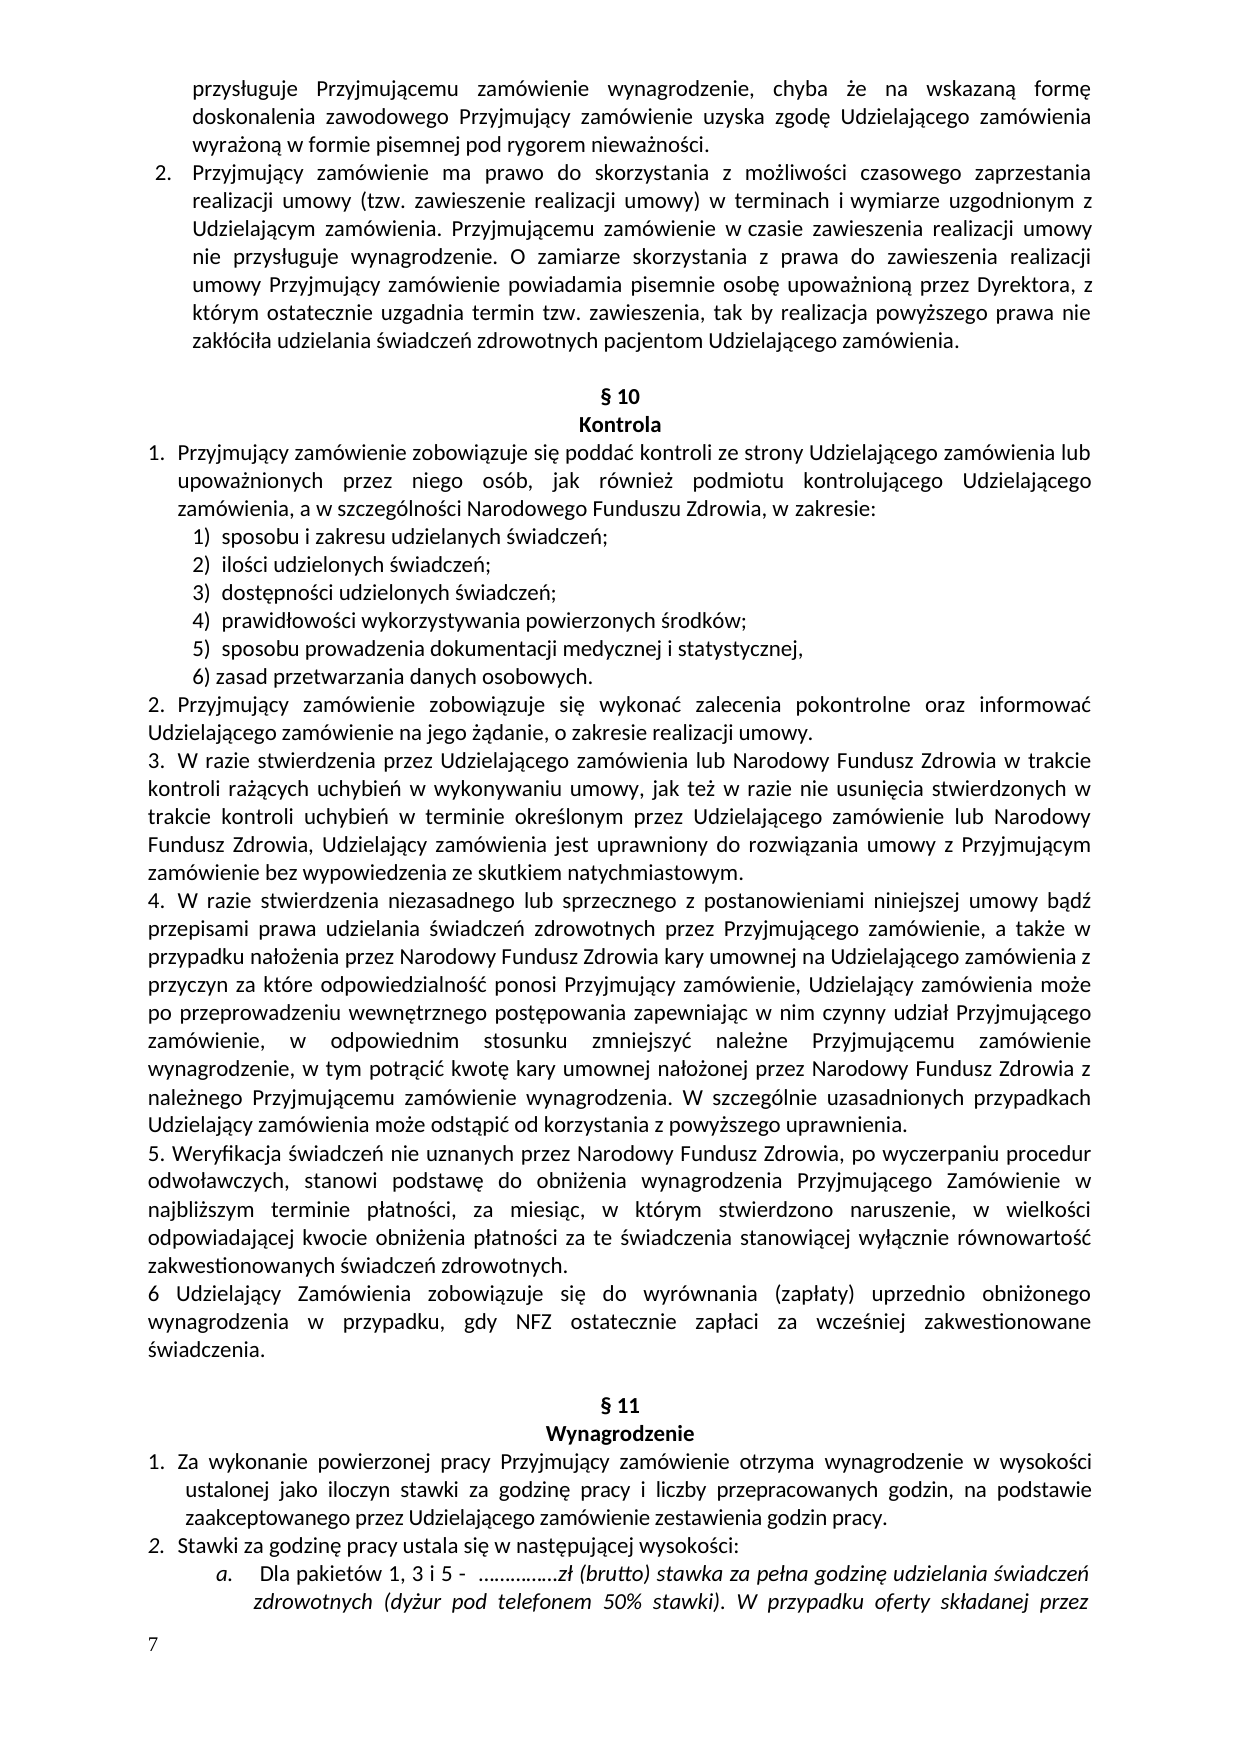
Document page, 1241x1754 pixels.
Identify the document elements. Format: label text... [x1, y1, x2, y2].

text § 11 [148, 1391, 1093, 1419]
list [216, 1559, 1093, 1615]
text 3) dostępności udzielonych świadczeń; [192, 578, 1093, 606]
list Stawki za godzinę pracy ustala się w następującej wysokości: [148, 1531, 1093, 1559]
text 6 Udzielający Zamówienia zobowiązuje się do wyrównania (zapłaty) uprzednio obniżonego wynagrodzenia w przypadku, gdy NFZ ostatecznie zapłaci za wcześniej zakwestionowane świadczenia. [148, 1279, 1093, 1363]
text 5. Weryfikacja świadczeń nie uznanych przez Narodowy Fundusz Zdrowia, po wyczerpaniu procedur odwoławczych, stanowi podstawę do obniżenia wynagrodzenia Przyjmującego Zamówienie w najbliższym terminie płatności, za miesiąc, w którym stwierdzono naruszenie, w wielkości odpowiadającej kwocie obniżenia płatności za te świadczenia stanowiącej wyłącznie równowartość zakwestionowanych świadczeń zdrowotnych. [148, 1139, 1093, 1279]
text 4) prawidłowości wykorzystywania powierzonych środków; [192, 606, 1093, 634]
text 4. W razie stwierdzenia niezasadnego lub sprzecznego z postanowieniami niniejszej umowy bądź przepisami prawa udzielania świadczeń zdrowotnych przez Przyjmującego zamówienie, a także w przypadku nałożenia przez Narodowy Fundusz Zdrowia kary umownej na Udzielającego zamówienia z przyczyn za które odpowiedzialność ponosi Przyjmujący zamówienie, Udzielający zamówienia może po przeprowadzeniu wewnętrznego postępowania zapewniając w nim czynny udział Przyjmującego zamówienie, w odpowiednim stosunku zmniejszyć należne Przyjmującemu zamówienie wynagrodzenie, w tym potrącić kwotę kary umownej nałożonej przez Narodowy Fundusz Zdrowia z należnego Przyjmującemu zamówienie wynagrodzenia. W szczególnie uzasadnionych przypadkach Udzielający zamówienia może odstąpić od korzystania z powyższego uprawnienia. [148, 886, 1093, 1139]
list Za wykonanie powierzonej pracy Przyjmujący zamówienie otrzyma wynagrodzenie w wysokości ustalonej jako iloczyn stawki za godzinę pracy i liczby przepracowanych godzin, na podstawie zaakceptowanego przez Udzielającego zamówienie zestawienia godzin pracy. [148, 1447, 1093, 1531]
text 1. Przyjmujący zamówienie zobowiązuje się poddać kontroli ze strony Udzielającego zamówienia lub upoważnionych przez niego osób, jak również podmiotu kontrolującego Udzielającego zamówienia, a w szczególności Narodowego Funduszu Zdrowia, w zakresie: [148, 438, 1093, 522]
text 1) sposobu i zakresu udzielanych świadczeń; [192, 522, 1093, 550]
list Przyjmujący zamówienie ma prawo do skorzystania z możliwości czasowego zaprzestania realizacji umowy (tzw. zawieszenie realizacji umowy) w terminach i wymiarze uzgodnionym z Udzielającym zamówienia. Przyjmującemu zamówienie w czasie zawieszenia realizacji umowy nie przysługuje wynagrodzenie. O zamiarze skorzystania z prawa do zawieszenia realizacji umowy Przyjmujący zamówienie powiadamia pisemnie osobę upoważnioną przez Dyrektora, z którym ostatecznie uzgadnia termin tzw. zawieszenia, tak by realizacja powyższego prawa nie zakłóciła udzielania świadczeń zdrowotnych pacjentom Udzielającego zamówienia. [154, 158, 1093, 354]
text Wynagrodzenie [148, 1419, 1093, 1447]
text 2) ilości udzielonych świadczeń; [192, 550, 1093, 578]
text 3. W razie stwierdzenia przez Udzielającego zamówienia lub Narodowy Fundusz Zdrowia w trakcie kontroli rażących uchybień w wykonywaniu umowy, jak też w razie nie usunięcia stwierdzonych w trakcie kontroli uchybień w terminie określonym przez Udzielającego zamówienie lub Narodowy Fundusz Zdrowia, Udzielający zamówienia jest uprawniony do rozwiązania umowy z Przyjmującym zamówienie bez wypowiedzenia ze skutkiem natychmiastowym. [148, 746, 1093, 886]
text 6) zasad przetwarzania danych osobowych. [192, 662, 1093, 690]
text Kontrola [148, 410, 1093, 438]
text 5) sposobu prowadzenia dokumentacji medycznej i statystycznej, [192, 634, 1093, 662]
text 2. Przyjmujący zamówienie zobowiązuje się wykonać zalecenia pokontrolne oraz informować Udzielającego zamówienie na jego żądanie, o zakresie realizacji umowy. [148, 690, 1093, 746]
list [154, 74, 1093, 158]
text § 10 [148, 382, 1093, 410]
